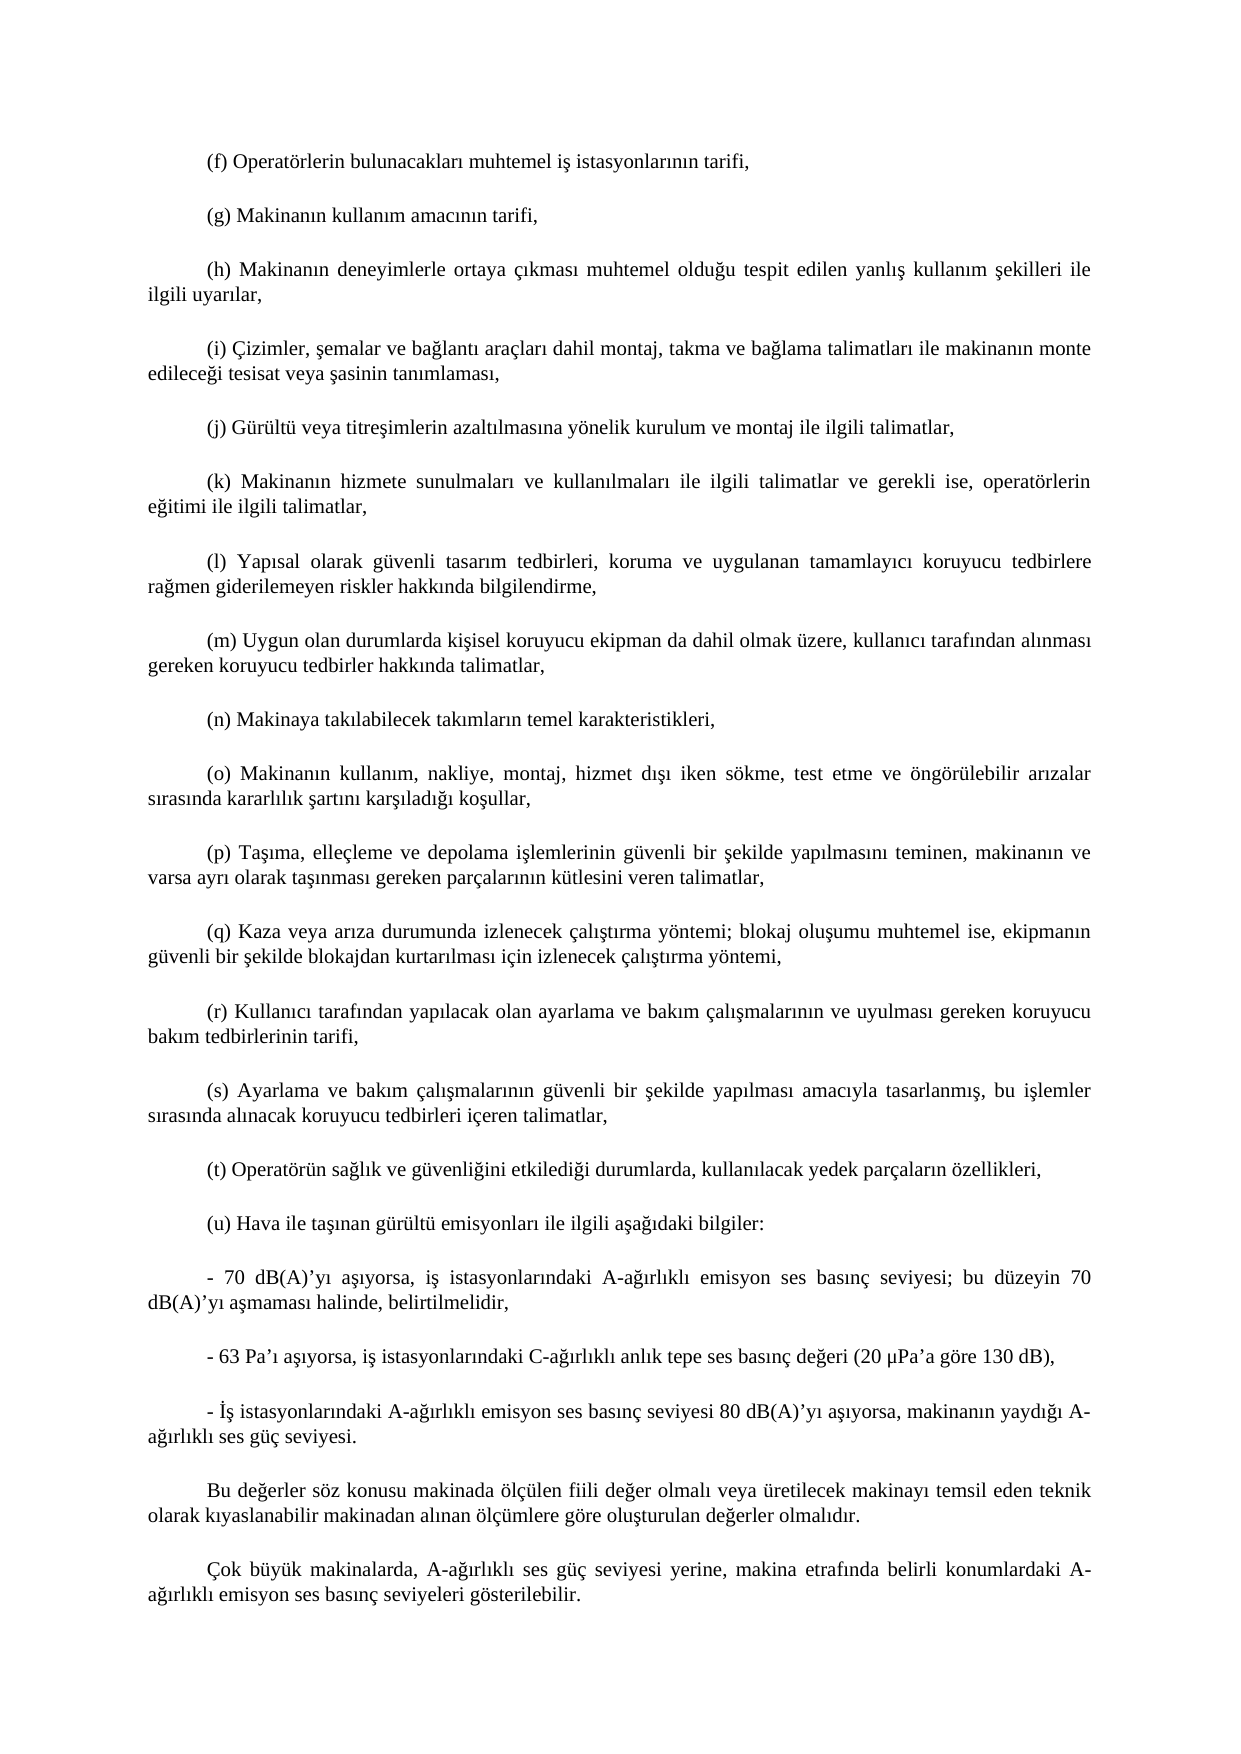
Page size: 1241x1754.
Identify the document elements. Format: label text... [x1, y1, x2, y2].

text (i) Çizimler, şemalar ve bağlantı araçları dahil montaj, takma ve bağlama talimatları ile makinanın monte edileceği tesisat veya şasinin tanımlaması, [148, 335, 1093, 385]
text (o) Makinanın kullanım, nakliye, montaj, hizmet dışı iken sökme, test etme ve öngörülebilir arızalar sırasında kararlılık şartını karşıladığı koşullar, [148, 760, 1093, 810]
text (j) Gürültü veya titreşimlerin azaltılmasına yönelik kurulum ve montaj ile ilgili talimatlar, [148, 414, 1093, 439]
text (u) Hava ile taşınan gürültü emisyonları ile ilgili aşağıdaki bilgiler: [148, 1210, 1093, 1235]
text (g) Makinanın kullanım amacının tarifi, [148, 202, 1093, 227]
text (l) Yapısal olarak güvenli tasarım tedbirleri, koruma ve uygulanan tamamlayıcı koruyucu tedbirlere rağmen giderilemeyen riskler hakkında bilgilendirme, [148, 548, 1093, 598]
text - İş istasyonlarındaki A-ağırlıklı emisyon ses basınç seviyesi 80 dB(A)’yı aşıyorsa, makinanın yaydığı A-ağırlıklı ses güç seviyesi. [148, 1398, 1093, 1448]
text (n) Makinaya takılabilecek takımların temel karakteristikleri, [148, 706, 1093, 731]
text Çok büyük makinalarda, A-ağırlıklı ses güç seviyesi yerine, makina etrafında belirli konumlardaki A-ağırlıklı emisyon ses basınç seviyeleri gösterilebilir. [148, 1556, 1093, 1606]
text - 63 Pa’ı aşıyorsa, iş istasyonlarındaki C-ağırlıklı anlık tepe ses basınç değeri (20 μPa’a göre 130 dB), [148, 1343, 1093, 1368]
text (t) Operatörün sağlık ve güvenliğini etkilediği durumlarda, kullanılacak yedek parçaların özellikleri, [148, 1156, 1093, 1181]
text Bu değerler söz konusu makinada ölçülen fiili değer olmalı veya üretilecek makinayı temsil eden teknik olarak kıyaslanabilir makinadan alınan ölçümlere göre oluşturulan değerler olmalıdır. [148, 1477, 1093, 1527]
text (m) Uygun olan durumlarda kişisel koruyucu ekipman da dahil olmak üzere, kullanıcı tarafından alınması gereken koruyucu tedbirler hakkında talimatlar, [148, 627, 1093, 677]
text (h) Makinanın deneyimlerle ortaya çıkması muhtemel olduğu tespit edilen yanlış kullanım şekilleri ile ilgili uyarılar, [148, 256, 1093, 306]
text (s) Ayarlama ve bakım çalışmalarının güvenli bir şekilde yapılması amacıyla tasarlanmış, bu işlemler sırasında alınacak koruyucu tedbirleri içeren talimatlar, [148, 1077, 1093, 1127]
text (q) Kaza veya arıza durumunda izlenecek çalıştırma yöntemi; blokaj oluşumu muhtemel ise, ekipmanın güvenli bir şekilde blokajdan kurtarılması için izlenecek çalıştırma yöntemi, [148, 918, 1093, 968]
text - 70 dB(A)’yı aşıyorsa, iş istasyonlarındaki A-ağırlıklı emisyon ses basınç seviyesi; bu düzeyin 70 dB(A)’yı aşmaması halinde, belirtilmelidir, [148, 1264, 1093, 1314]
text (f) Operatörlerin bulunacakları muhtemel iş istasyonlarının tarifi, [148, 148, 1093, 173]
text (p) Taşıma, elleçleme ve depolama işlemlerinin güvenli bir şekilde yapılmasını teminen, makinanın ve varsa ayrı olarak taşınması gereken parçalarının kütlesini veren talimatlar, [148, 839, 1093, 889]
text (k) Makinanın hizmete sunulmaları ve kullanılmaları ile ilgili talimatlar ve gerekli ise, operatörlerin eğitimi ile ilgili talimatlar, [148, 468, 1093, 518]
text (r) Kullanıcı tarafından yapılacak olan ayarlama ve bakım çalışmalarının ve uyulması gereken koruyucu bakım tedbirlerinin tarifi, [148, 998, 1093, 1048]
